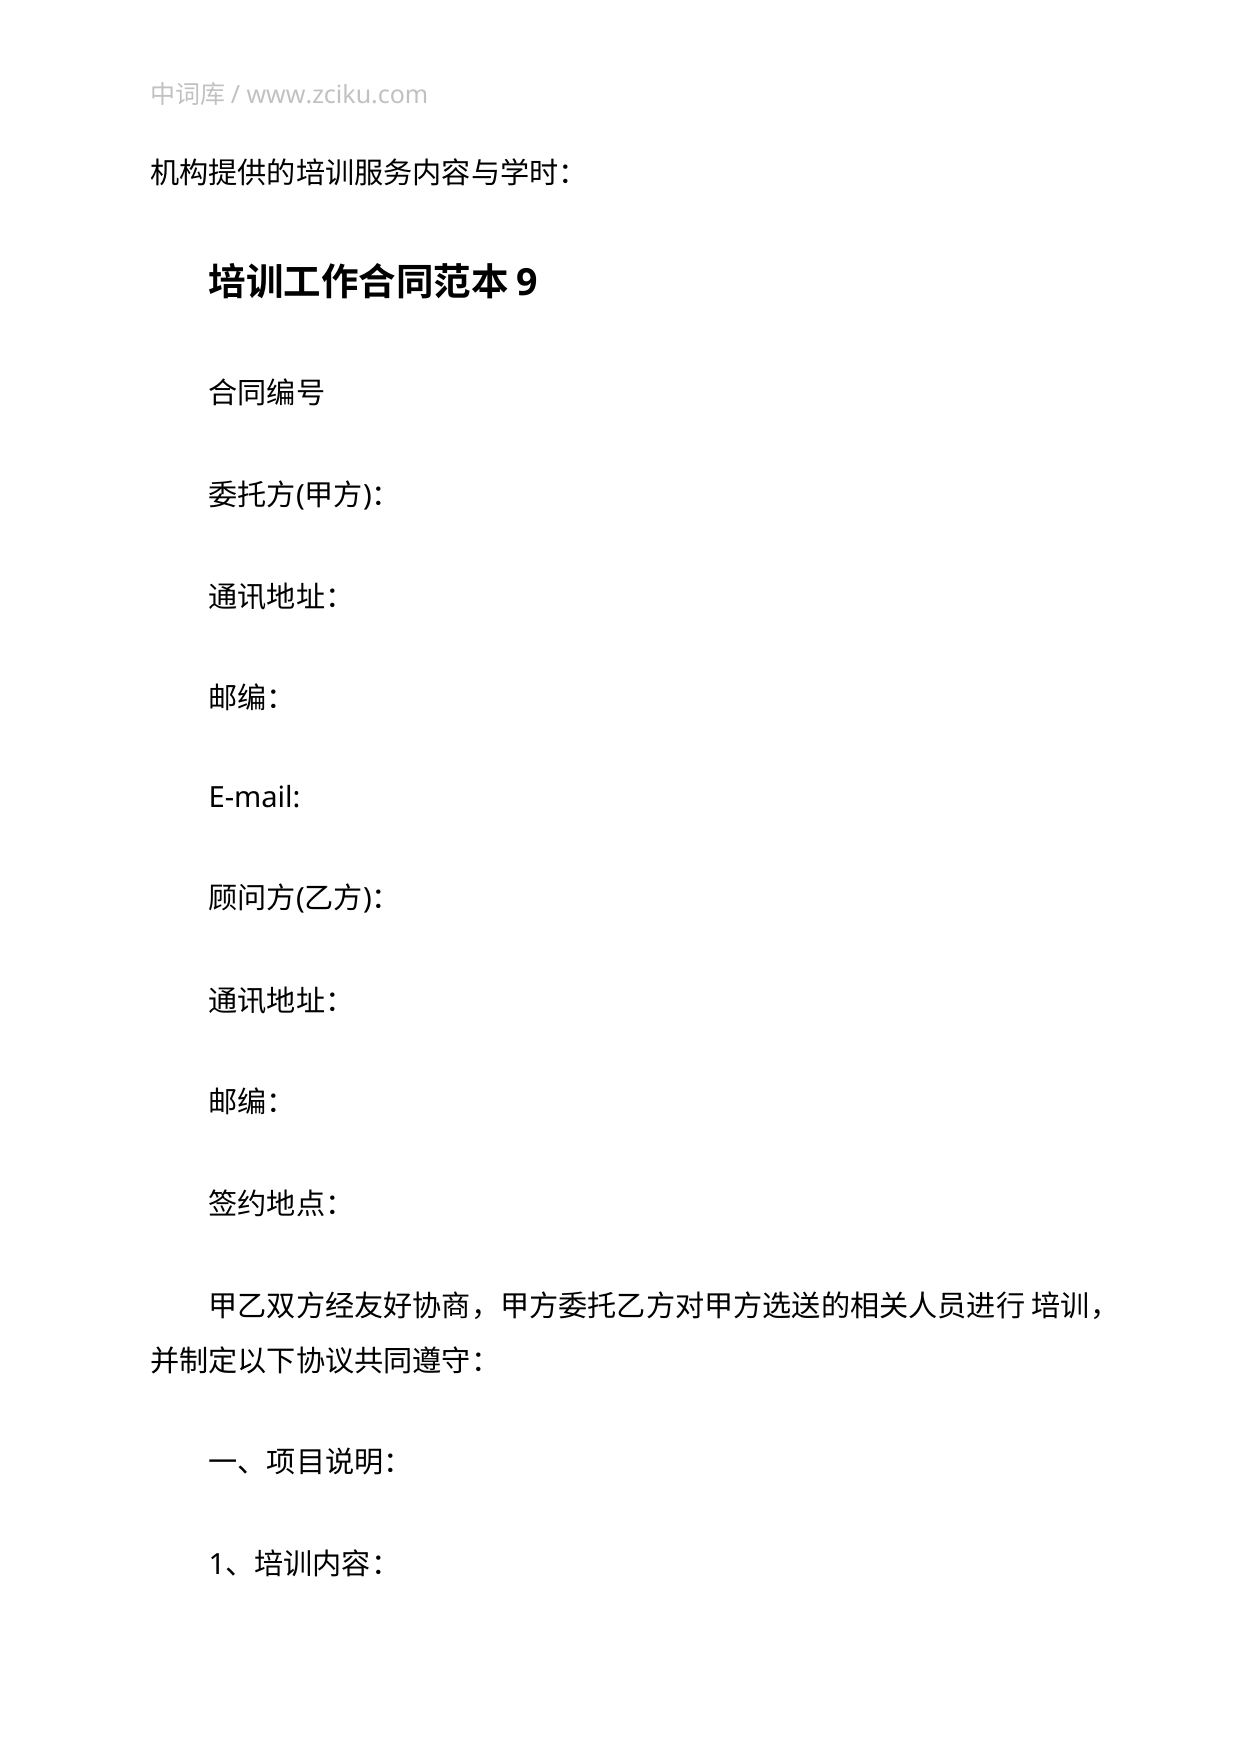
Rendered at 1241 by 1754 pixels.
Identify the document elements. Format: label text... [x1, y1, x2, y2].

text 邮编： [150, 675, 1090, 717]
text 签约地点： [150, 1181, 1090, 1223]
text 邮编： [150, 1079, 1090, 1121]
text 1、培训内容： [150, 1541, 1090, 1583]
text 通讯地址： [150, 977, 1090, 1019]
text E-mail: [150, 777, 1090, 816]
text 通讯地址： [150, 573, 1090, 615]
text 培训工作合同范本9 [150, 252, 1090, 306]
text 甲乙双方经友好协商，甲方委托乙方对甲方选送的相关人员进行 培训，并制定以下协议共同遵守： [150, 1282, 1090, 1379]
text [150, 150, 1090, 192]
text 合同编号 [150, 369, 1090, 412]
text 一、项目说明： [150, 1439, 1090, 1481]
text 委托方(甲方)： [150, 471, 1090, 513]
text 顾问方(乙方)： [150, 875, 1090, 917]
